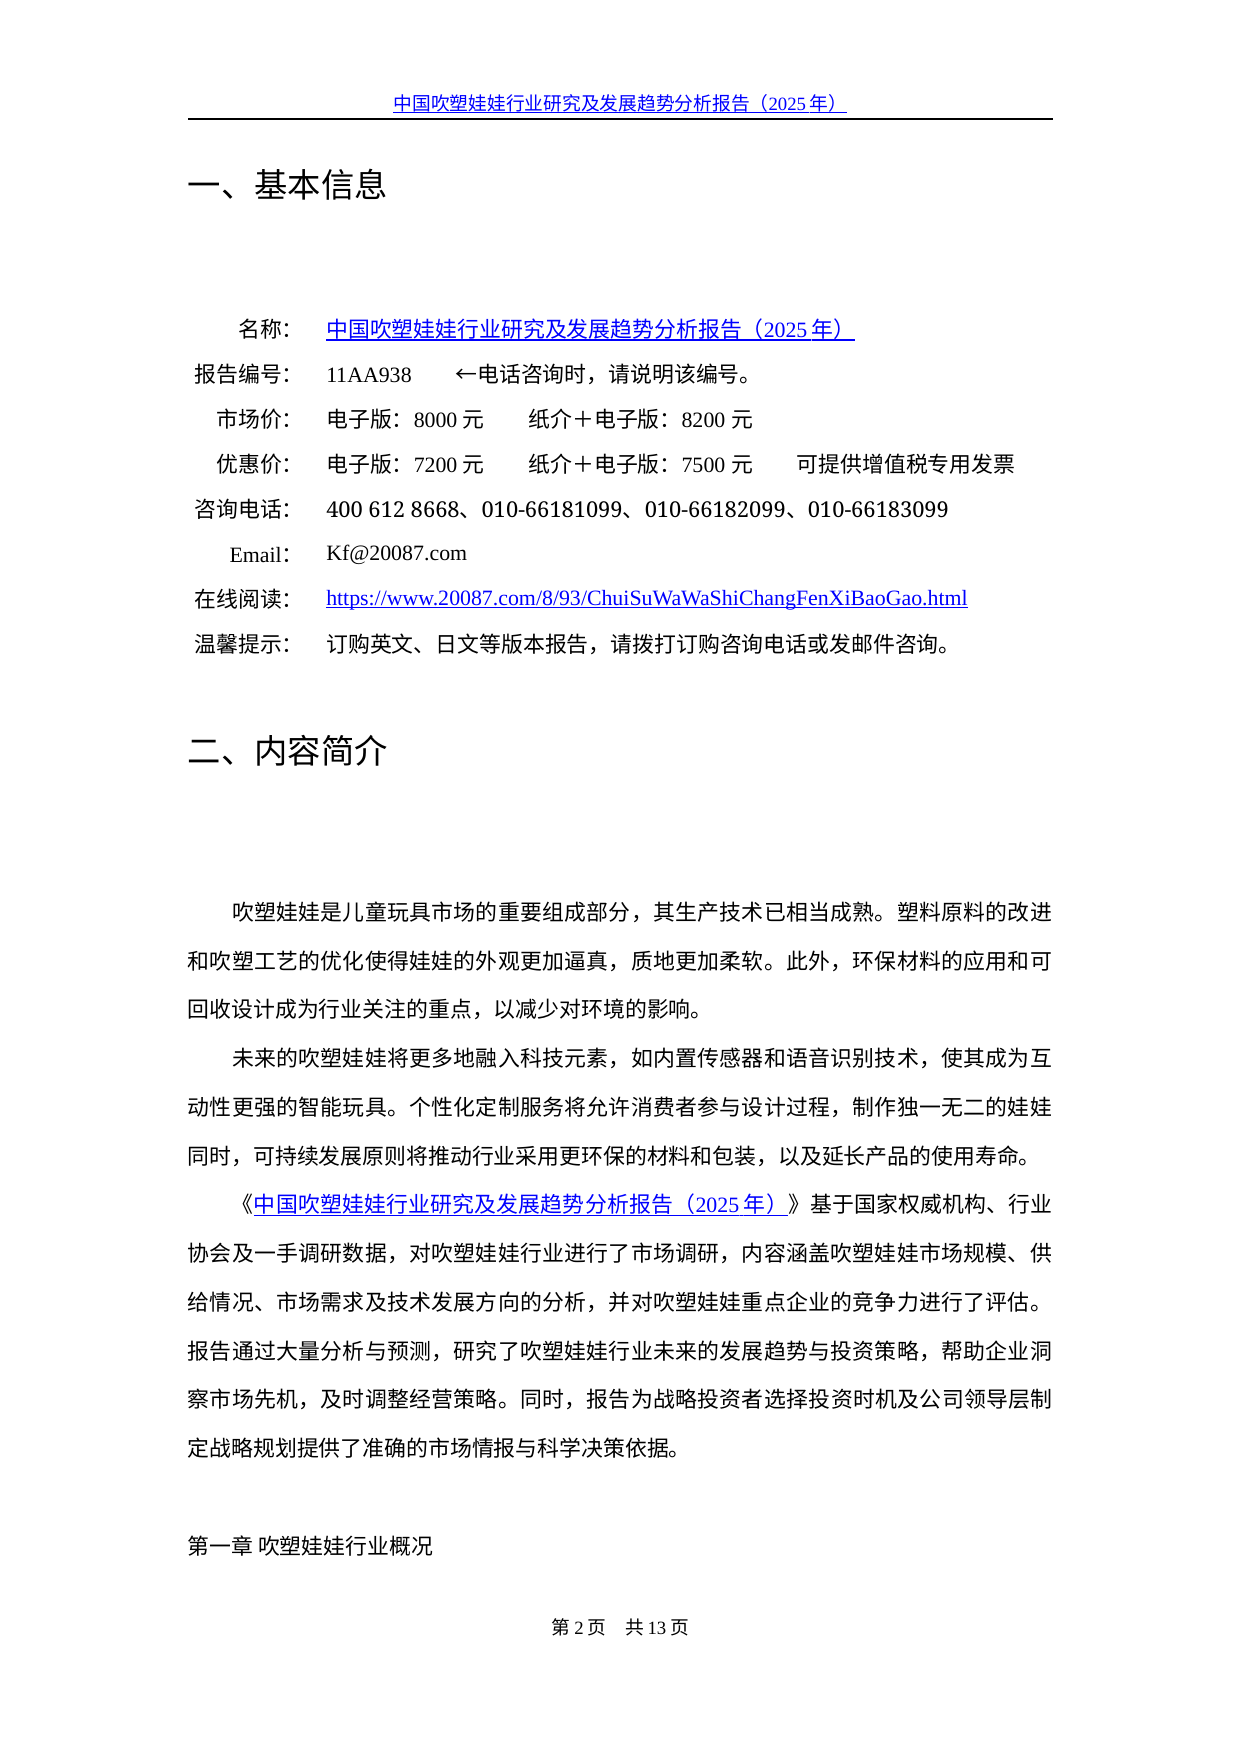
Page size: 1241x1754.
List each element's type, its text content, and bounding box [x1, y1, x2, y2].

table_cell 在线阅读： [167, 582, 315, 627]
table_cell 11AA938 ←电话咨询时，请说明该编号。 [315, 357, 1073, 402]
table_cell 400 612 8668、010-66181099、010-66182099、010-66183099 [315, 492, 1073, 537]
title 二、内容简介 [187, 717, 1053, 782]
table_cell 电子版：8000 元 纸介＋电子版：8200 元 [315, 402, 1073, 447]
table_header 名称： [167, 312, 315, 357]
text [187, 894, 1053, 1561]
table_cell 电子版：7200 元 纸介＋电子版：7500 元 可提供增值税专用发票 [315, 447, 1073, 492]
table_cell 咨询电话： [167, 492, 315, 537]
table_cell 市场价： [167, 402, 315, 447]
table_cell 优惠价： [167, 447, 315, 492]
table_cell Email： [167, 537, 315, 582]
table_cell Kf@20087.com [315, 537, 1073, 582]
table_cell 报告编号： [167, 357, 315, 402]
table_cell 温馨提示： [167, 627, 315, 672]
table_cell 订购英文、日文等版本报告，请拨打订购咨询电话或发邮件咨询。 [315, 627, 1073, 672]
title 一、基本信息 [187, 150, 1053, 215]
table_header 中国吹塑娃娃行业研究及发展趋势分析报告（2025年） [315, 312, 1073, 357]
table_cell [315, 582, 1073, 627]
